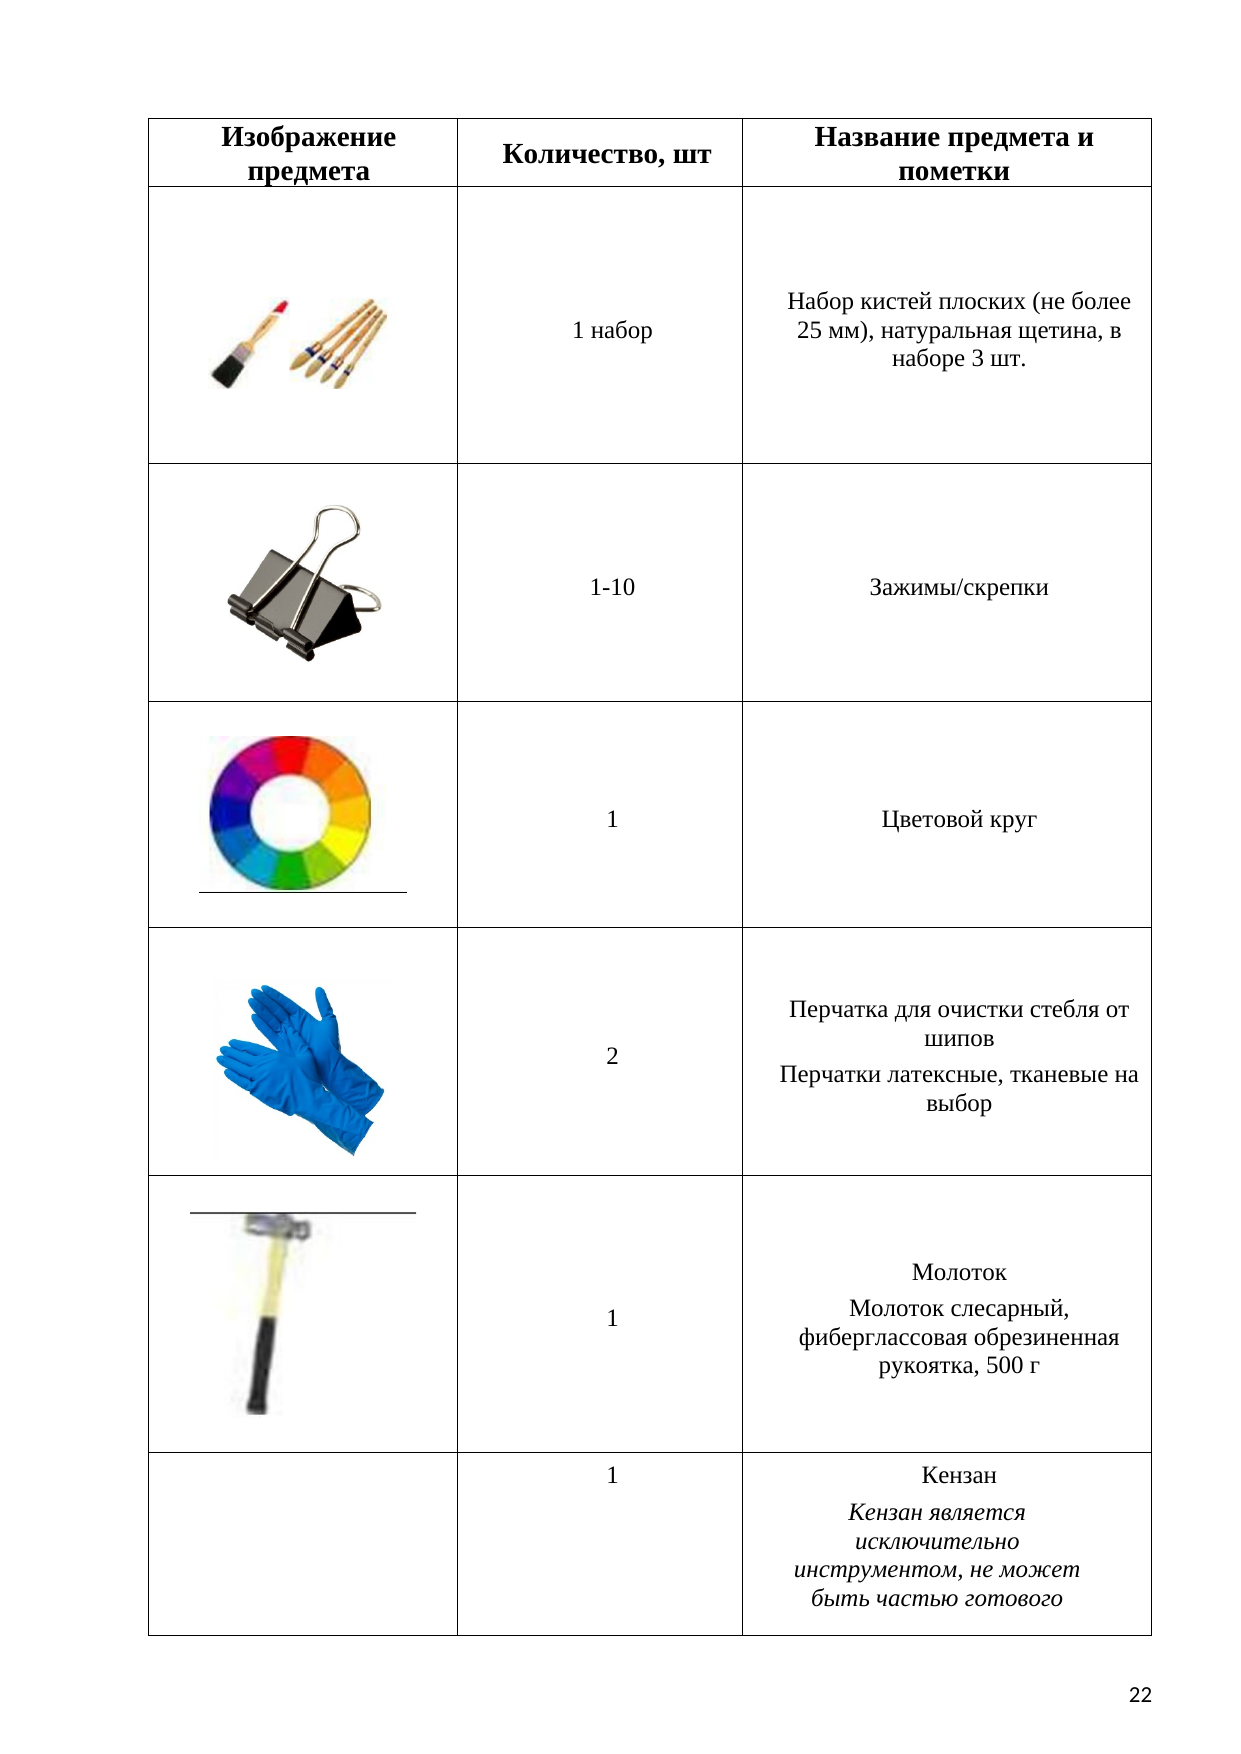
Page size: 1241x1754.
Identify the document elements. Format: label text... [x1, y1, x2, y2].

table_cell [149, 1453, 457, 1635]
table_cell [149, 1176, 457, 1452]
table_header Изображение предмета [149, 119, 457, 186]
table_cell Цветовой круг [743, 702, 1151, 927]
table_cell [743, 1453, 1151, 1635]
table_cell Перчатка для очистки стебля от шипов Перчатки латексные, тканевые на выбор [743, 928, 1151, 1175]
table_cell Набор кистей плоских (не более 25 мм), натуральная щетина, в наборе 3 шт. [743, 187, 1151, 463]
table_cell 1 [458, 1176, 742, 1452]
picture [213, 979, 393, 1159]
table_cell 2 [458, 928, 742, 1175]
table_cell 1 набор [458, 187, 742, 463]
table_cell [149, 928, 457, 1175]
table_cell 1 [458, 1453, 742, 1635]
table_cell [149, 464, 457, 701]
picture [190, 1211, 417, 1418]
table_cell 1 [458, 702, 742, 927]
table_cell [149, 187, 457, 463]
table_cell Молоток Молоток слесарный, фиберглассовая обрезиненная рукоятка, 500 г [743, 1176, 1151, 1452]
picture [221, 499, 385, 667]
table_cell Зажимы/скрепки [743, 464, 1151, 701]
picture [203, 297, 403, 389]
table_cell [149, 702, 457, 927]
picture [199, 736, 407, 893]
table_cell 1-10 [458, 464, 742, 701]
table_header Количество, шт [458, 119, 742, 186]
table_header Название предмета и пометки [743, 119, 1151, 186]
